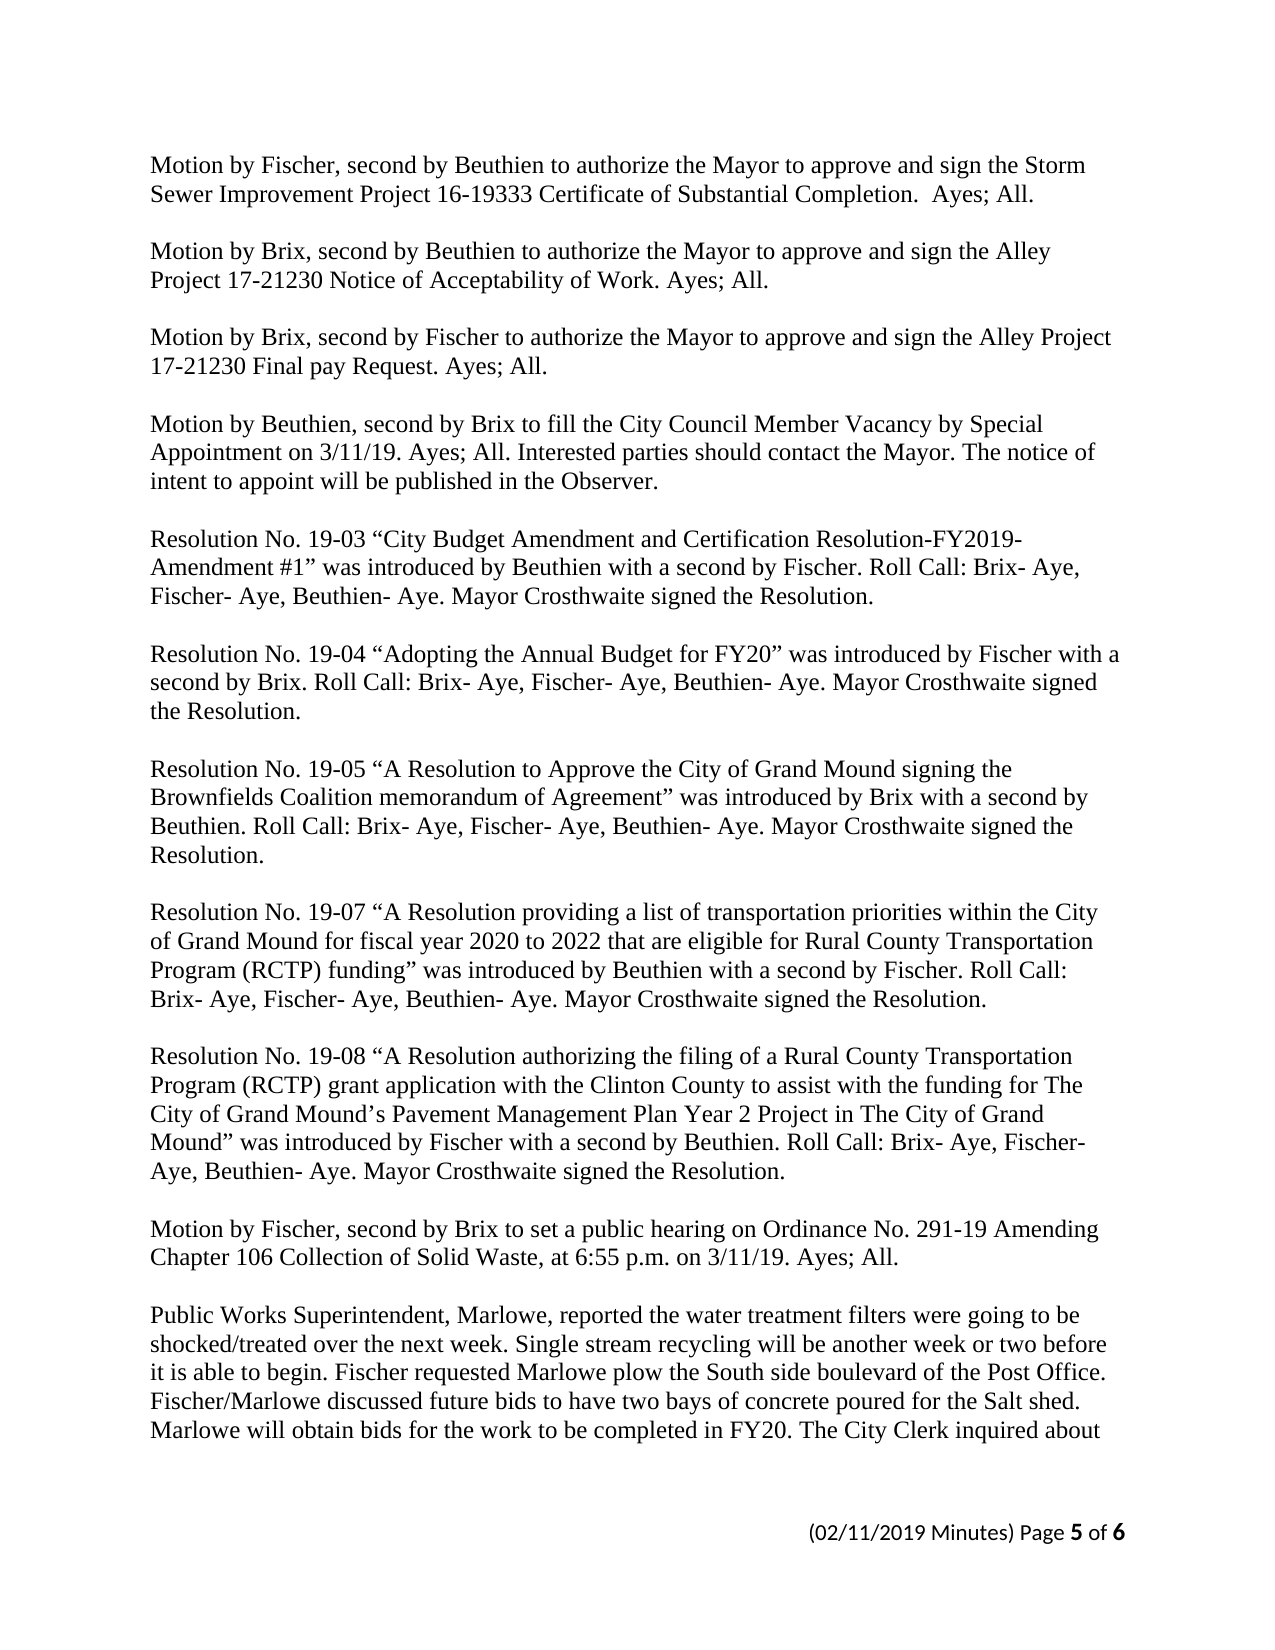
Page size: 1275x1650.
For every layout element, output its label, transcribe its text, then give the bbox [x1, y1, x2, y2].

text Resolution No. 19-08 “A Resolution authorizing the filing of a Rural County Transportation Program (RCTP) grant application with the Clinton County to assist with the funding for The City of Grand Mound’s Pavement Management Plan Year 2 Project in The City of Grand Mound” was introduced by Fischer with a second by Beuthien. Roll Call: Brix- Aye, Fischer- Aye, Beuthien- Aye. Mayor Crosthwaite signed the Resolution. [150, 1041, 1125, 1185]
text Motion by Beuthien, second by Brix to fill the City Council Member Vacancy by Special Appointment on 3/11/19. Ayes; All. Interested parties should contact the Mayor. The notice of intent to appoint will be published in the Observer. [150, 409, 1125, 495]
text Motion by Fischer, second by Beuthien to authorize the Mayor to approve and sign the Storm Sewer Improvement Project 16-19333 Certificate of Substantial Completion. Ayes; All. [150, 150, 1125, 207]
text Resolution No. 19-04 “Adopting the Annual Budget for FY20” was introduced by Fischer with a second by Brix. Roll Call: Brix- Aye, Fischer- Aye, Beuthien- Aye. Mayor Crosthwaite signed the Resolution. [150, 639, 1125, 725]
text Resolution No. 19-07 “A Resolution providing a list of transportation priorities within the City of Grand Mound for fiscal year 2020 to 2022 that are eligible for Rural County Transportation Program (RCTP) funding” was introduced by Beuthien with a second by Fischer. Roll Call: Brix- Aye, Fischer- Aye, Beuthien- Aye. Mayor Crosthwaite signed the Resolution. [150, 897, 1125, 1012]
text Motion by Brix, second by Beuthien to authorize the Mayor to approve and sign the Alley Project 17-21230 Notice of Acceptability of Work. Ayes; All. [150, 236, 1125, 294]
text Motion by Brix, second by Fischer to authorize the Mayor to approve and sign the Alley Project 17-21230 Final pay Request. Ayes; All. [150, 322, 1125, 380]
text Motion by Fischer, second by Brix to set a public hearing on Ordinance No. 291-19 Amending Chapter 106 Collection of Solid Waste, at 6:55 p.m. on 3/11/19. Ayes; All. [150, 1214, 1125, 1271]
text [150, 1300, 1125, 1444]
text Resolution No. 19-03 “City Budget Amendment and Certification Resolution-FY2019-Amendment #1” was introduced by Beuthien with a second by Fischer. Roll Call: Brix- Aye, Fischer- Aye, Beuthien- Aye. Mayor Crosthwaite signed the Resolution. [150, 524, 1125, 610]
text Resolution No. 19-05 “A Resolution to Approve the City of Grand Mound signing the Brownfields Coalition memorandum of Agreement” was introduced by Brix with a second by Beuthien. Roll Call: Brix- Aye, Fischer- Aye, Beuthien- Aye. Mayor Crosthwaite signed the Resolution. [150, 754, 1125, 869]
